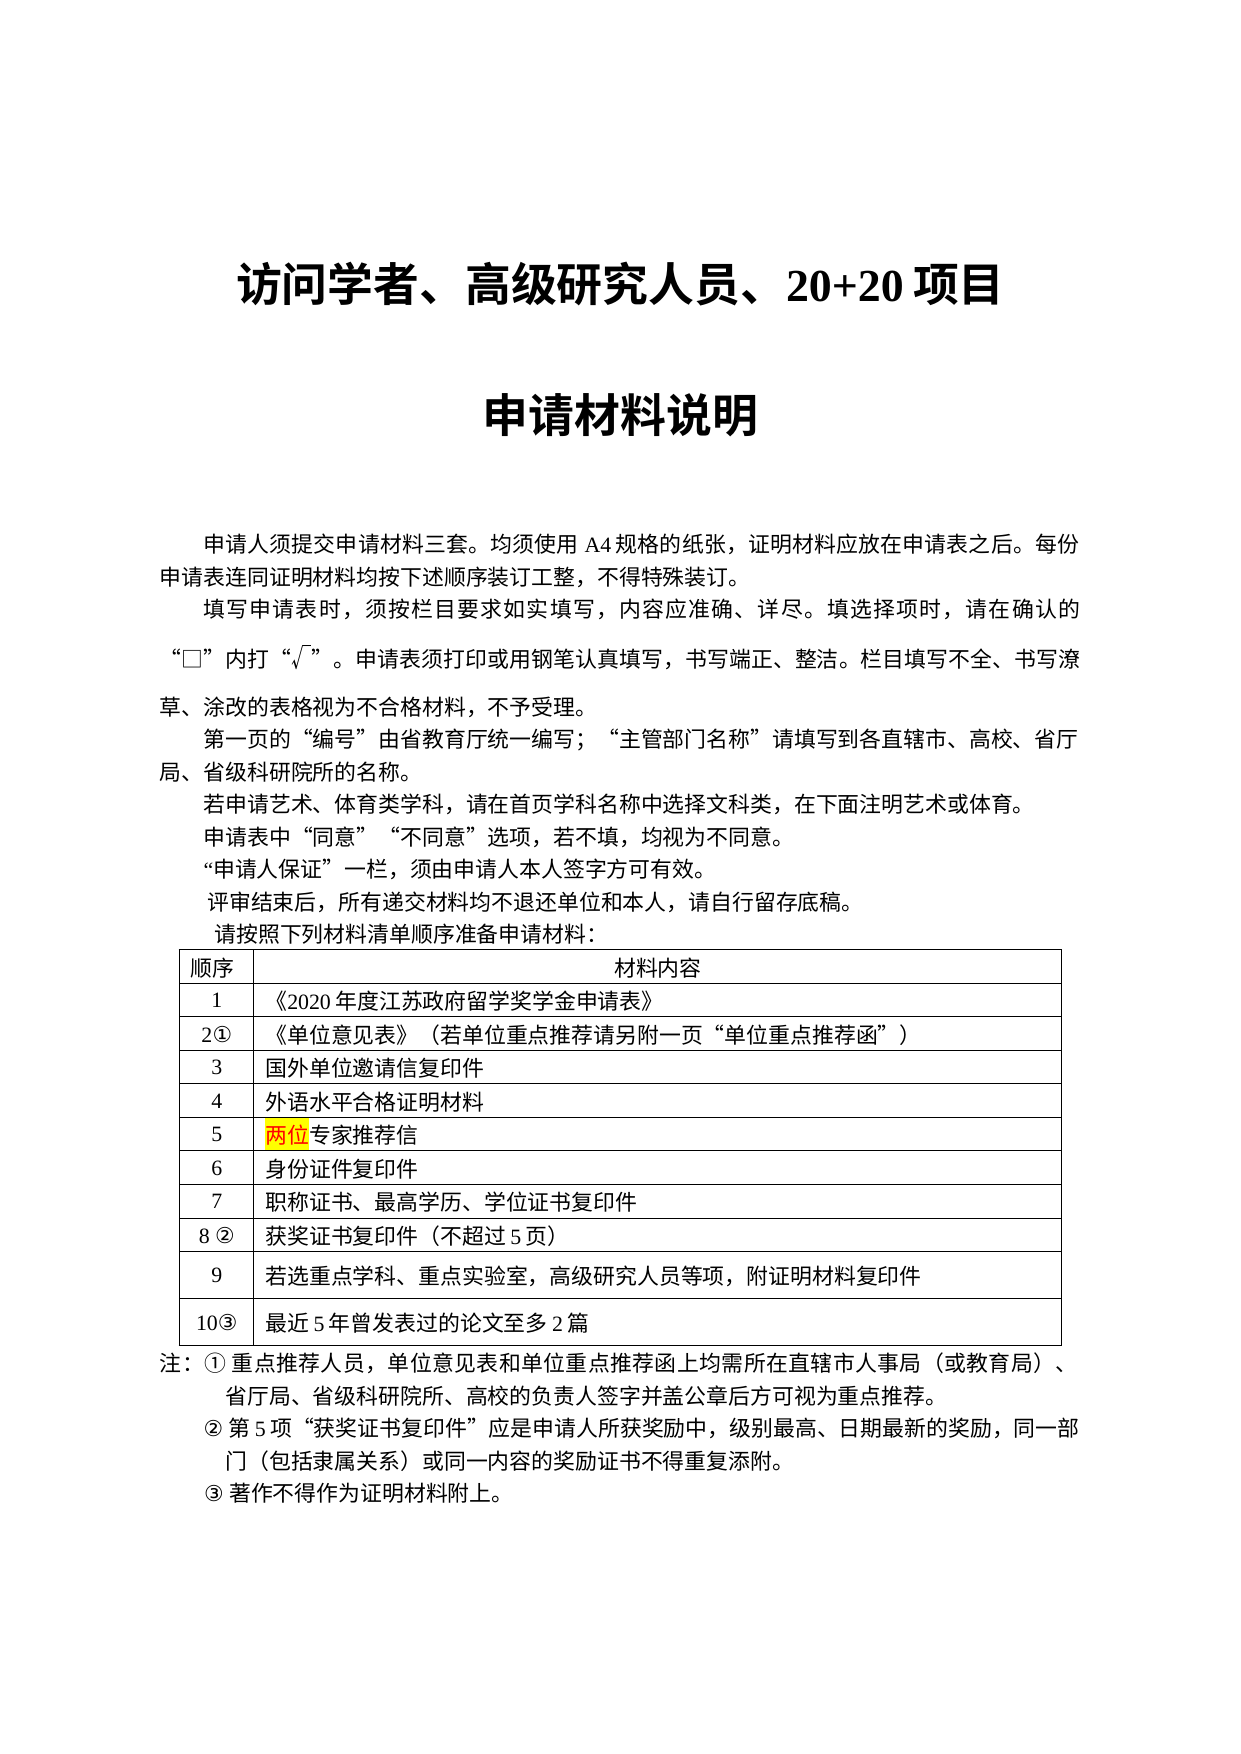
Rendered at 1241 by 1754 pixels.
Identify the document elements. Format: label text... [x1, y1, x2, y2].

text 填写申请表时，须按栏目要求如实填写，内容应准确、详尽。填选择项时，请在确认的“□”内打“√”。申请表须打印或用钢笔认真填写，书写端正、整洁。栏目填写不全、书写潦草、涂改的表格视为不合格材料，不予受理。 [159, 592, 1081, 722]
table_cell 9 [180, 1252, 253, 1298]
text “申请人保证”一栏，须由申请人本人签字方可有效。 [159, 852, 1081, 884]
table_cell 10③ [180, 1299, 253, 1345]
text 评审结束后，所有递交材料均不退还单位和本人，请自行留存底稿。 [174, 884, 1081, 917]
table_cell 《单位意见表》（若单位重点推荐请另附一页“单位重点推荐函”） [254, 1017, 1061, 1050]
table_cell 外语水平合格证明材料 [254, 1084, 1061, 1117]
table_cell 6 [180, 1151, 253, 1184]
table_cell 职称证书、最高学历、学位证书复印件 [254, 1185, 1061, 1217]
table_cell 3 [180, 1051, 253, 1083]
table_cell 7 [180, 1185, 253, 1217]
text ② 第5项“获奖证书复印件”应是申请人所获奖励中，级别最高、日期最新的奖励，同一部门（包括隶属关系）或同一内容的奖励证书不得重复添附。 [203, 1411, 1081, 1476]
table_cell 4 [180, 1084, 253, 1117]
text 访问学者、高级研究人员、20+20项目 [159, 233, 1081, 330]
table_header 顺序 [180, 950, 253, 983]
table_cell 5 [180, 1118, 253, 1150]
table_cell 最近5年曾发表过的论文至多2篇 [254, 1299, 1061, 1345]
text 申请表中“同意”“不同意”选项，若不填，均视为不同意。 [159, 819, 1081, 852]
text ③ 著作不得作为证明材料附上。 [204, 1476, 1081, 1508]
text 注：① 重点推荐人员，单位意见表和单位重点推荐函上均需所在直辖市人事局（或教育局）、省厅局、省级科研院所、高校的负责人签字并盖公章后方可视为重点推荐。 [159, 1346, 1081, 1411]
table_cell 1 [180, 984, 253, 1016]
table_cell 国外单位邀请信复印件 [254, 1051, 1061, 1083]
text 请按照下列材料清单顺序准备申请材料： [159, 917, 1081, 949]
text 第一页的“编号”由省教育厅统一编写；“主管部门名称”请填写到各直辖市、高校、省厅局、省级科研院所的名称。 [159, 722, 1081, 787]
table_cell 2① [180, 1017, 253, 1050]
table_cell 《2020年度江苏政府留学奖学金申请表》 [254, 984, 1061, 1016]
text 申请人须提交申请材料三套。均须使用A4规格的纸张，证明材料应放在申请表之后。每份申请表连同证明材料均按下述顺序装订工整，不得特殊装订。 [159, 527, 1081, 592]
table_cell 若选重点学科、重点实验室，高级研究人员等项，附证明材料复印件 [254, 1252, 1061, 1298]
table_header 材料内容 [254, 950, 1061, 983]
text 若申请艺术、体育类学科，请在首页学科名称中选择文科类，在下面注明艺术或体育。 [159, 787, 1081, 819]
table_cell 8 ② [180, 1219, 253, 1251]
table_cell 身份证件复印件 [254, 1151, 1061, 1184]
table_cell 获奖证书复印件（不超过5页） [254, 1219, 1061, 1251]
table_cell 两位专家推荐信 [309, 1118, 1061, 1150]
text 申请材料说明 [159, 363, 1081, 461]
